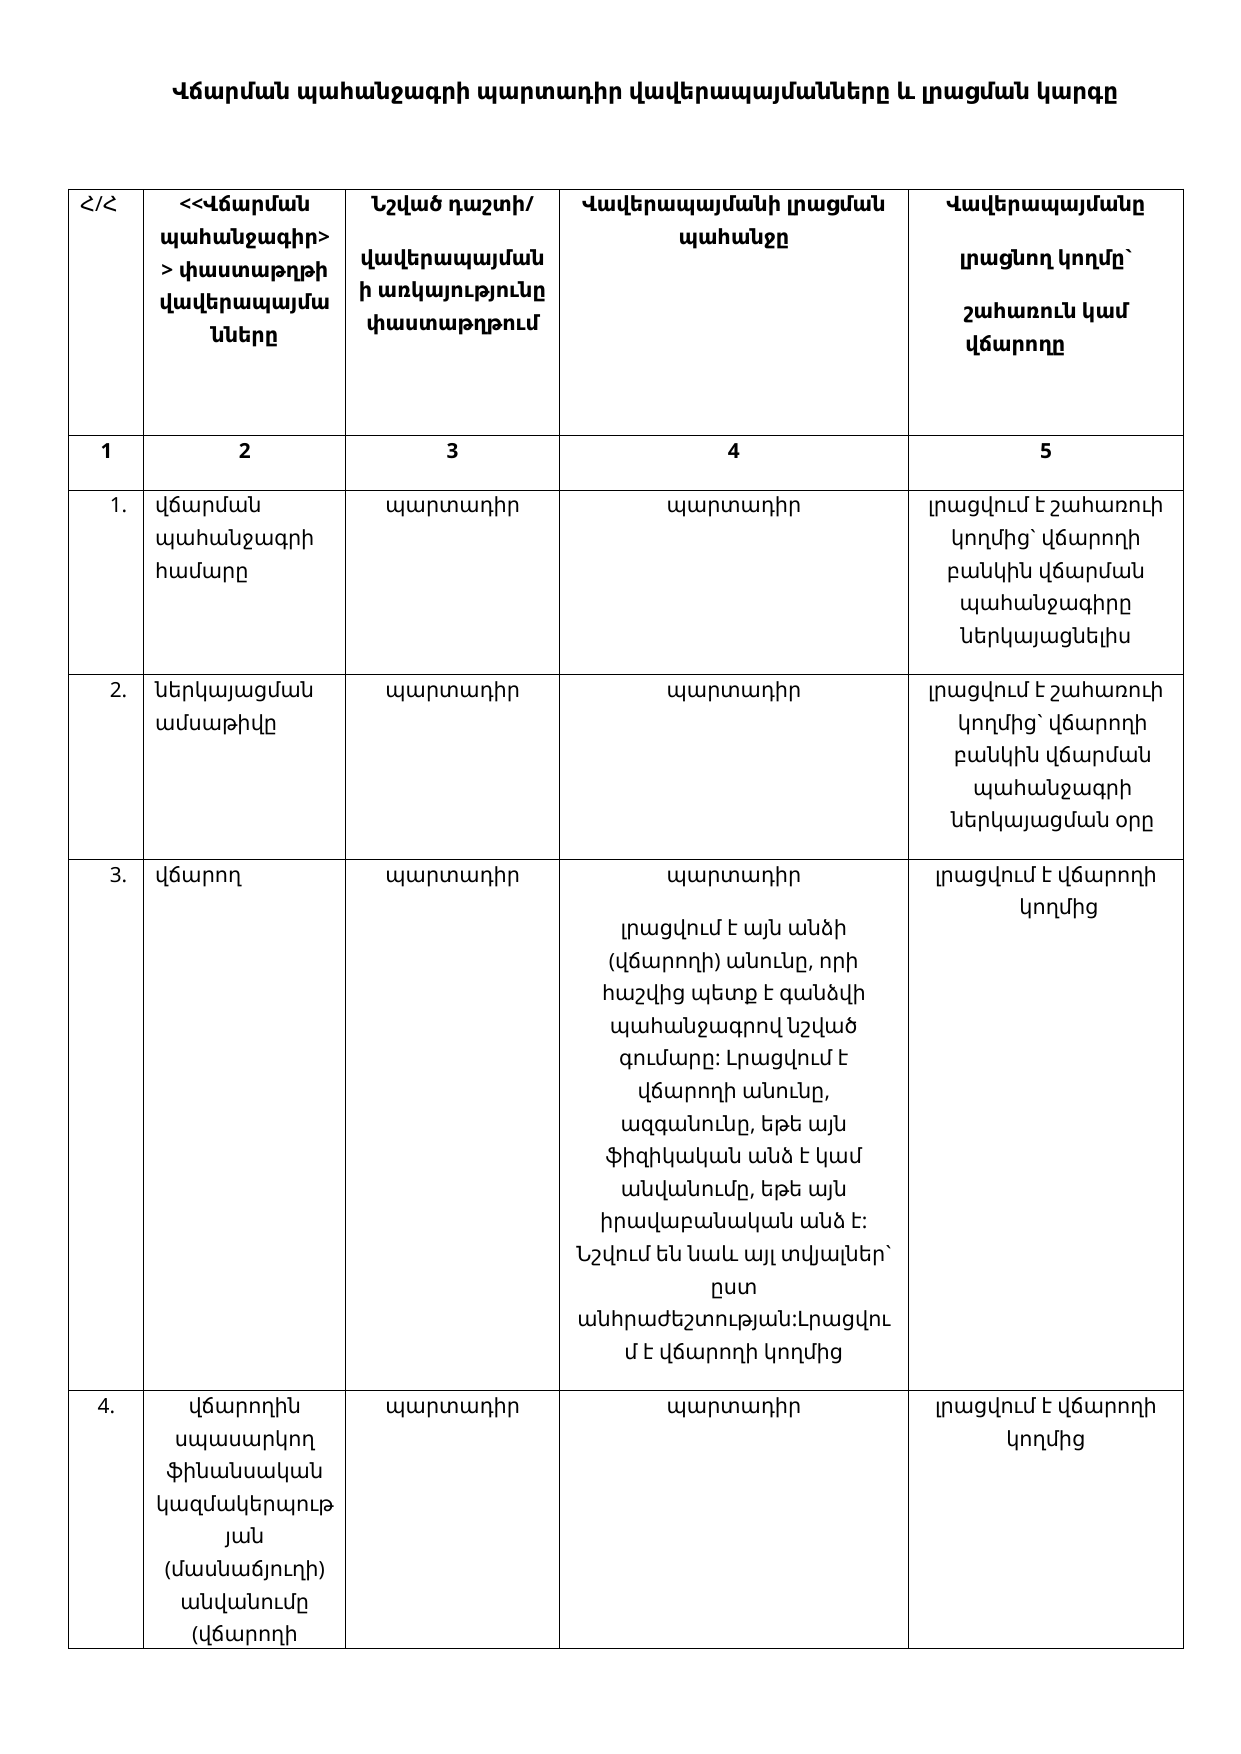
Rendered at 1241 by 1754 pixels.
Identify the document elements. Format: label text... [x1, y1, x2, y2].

table_cell 2 [144, 436, 345, 489]
table_cell լրացվում է շահառուի կողմից` վճարողի բանկին վճարման պահանջագիրը ներկայացնելիս [909, 491, 1183, 674]
table_cell 4 [560, 436, 908, 489]
table_cell պարտադիր [560, 491, 908, 674]
table_cell ներկայացման ամսաթիվը [144, 675, 345, 859]
table_cell 1 [69, 436, 143, 489]
table_header Վավերապայմանի լրացման պահանջը [560, 190, 908, 435]
table_header Հ/Հ [69, 190, 143, 435]
table_header Վավերապայմանը լրացնող կողմը` շահառուն կամ վճարողը [909, 190, 1183, 435]
table_cell պարտադիր [346, 675, 559, 859]
table_cell վճարման պահանջագրի համարը [144, 491, 345, 674]
table_header <<Վճարման պահանջագիր>> փաստաթղթի վավերապայմանները [144, 190, 345, 435]
table_cell պարտադիր [560, 1391, 908, 1648]
table_cell 3 [346, 436, 559, 489]
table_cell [144, 1391, 345, 1648]
table_header Նշված դաշտի/ վավերապայմանի առկայությունը փաստաթղթում [346, 190, 559, 435]
table_cell վճարող [144, 860, 345, 1390]
table_cell պարտադիր լրացվում է այն անձի (վճարողի) անունը, որի հաշվից պետք է գանձվի պահանջագրով նշված գումարը: Լրացվում է վճարողի անունը, ազգանունը, եթե այն ֆիզիկական անձ է կամ անվանումը, եթե այն իրավաբանական անձ է: Նշվում են նաև այլ տվյալներ` ըստ անհրաժեշտության:Լրացվում է վճարողի կողմից [560, 860, 908, 1390]
table_cell պարտադիր [346, 860, 559, 1390]
table_cell 5 [909, 436, 1183, 489]
table_cell [69, 491, 143, 674]
table_cell պարտադիր [560, 675, 908, 859]
table_cell [69, 675, 143, 859]
table_cell 4. [69, 1391, 143, 1648]
table_cell [69, 860, 143, 1390]
table_cell լրացվում է շահառուի կողմից` վճարողի բանկին վճարման պահանջագրի ներկայացման օրը [909, 675, 1183, 859]
table_cell լրացվում է վճարողի կողմից [909, 860, 1183, 1390]
text Վճարման պահանջագրի պարտադիր վավերապայմանները և լրացման կարգը [119, 75, 1171, 106]
table_cell պարտադիր [346, 1391, 559, 1648]
table_cell պարտադիր [346, 491, 559, 674]
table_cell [909, 1391, 1183, 1648]
